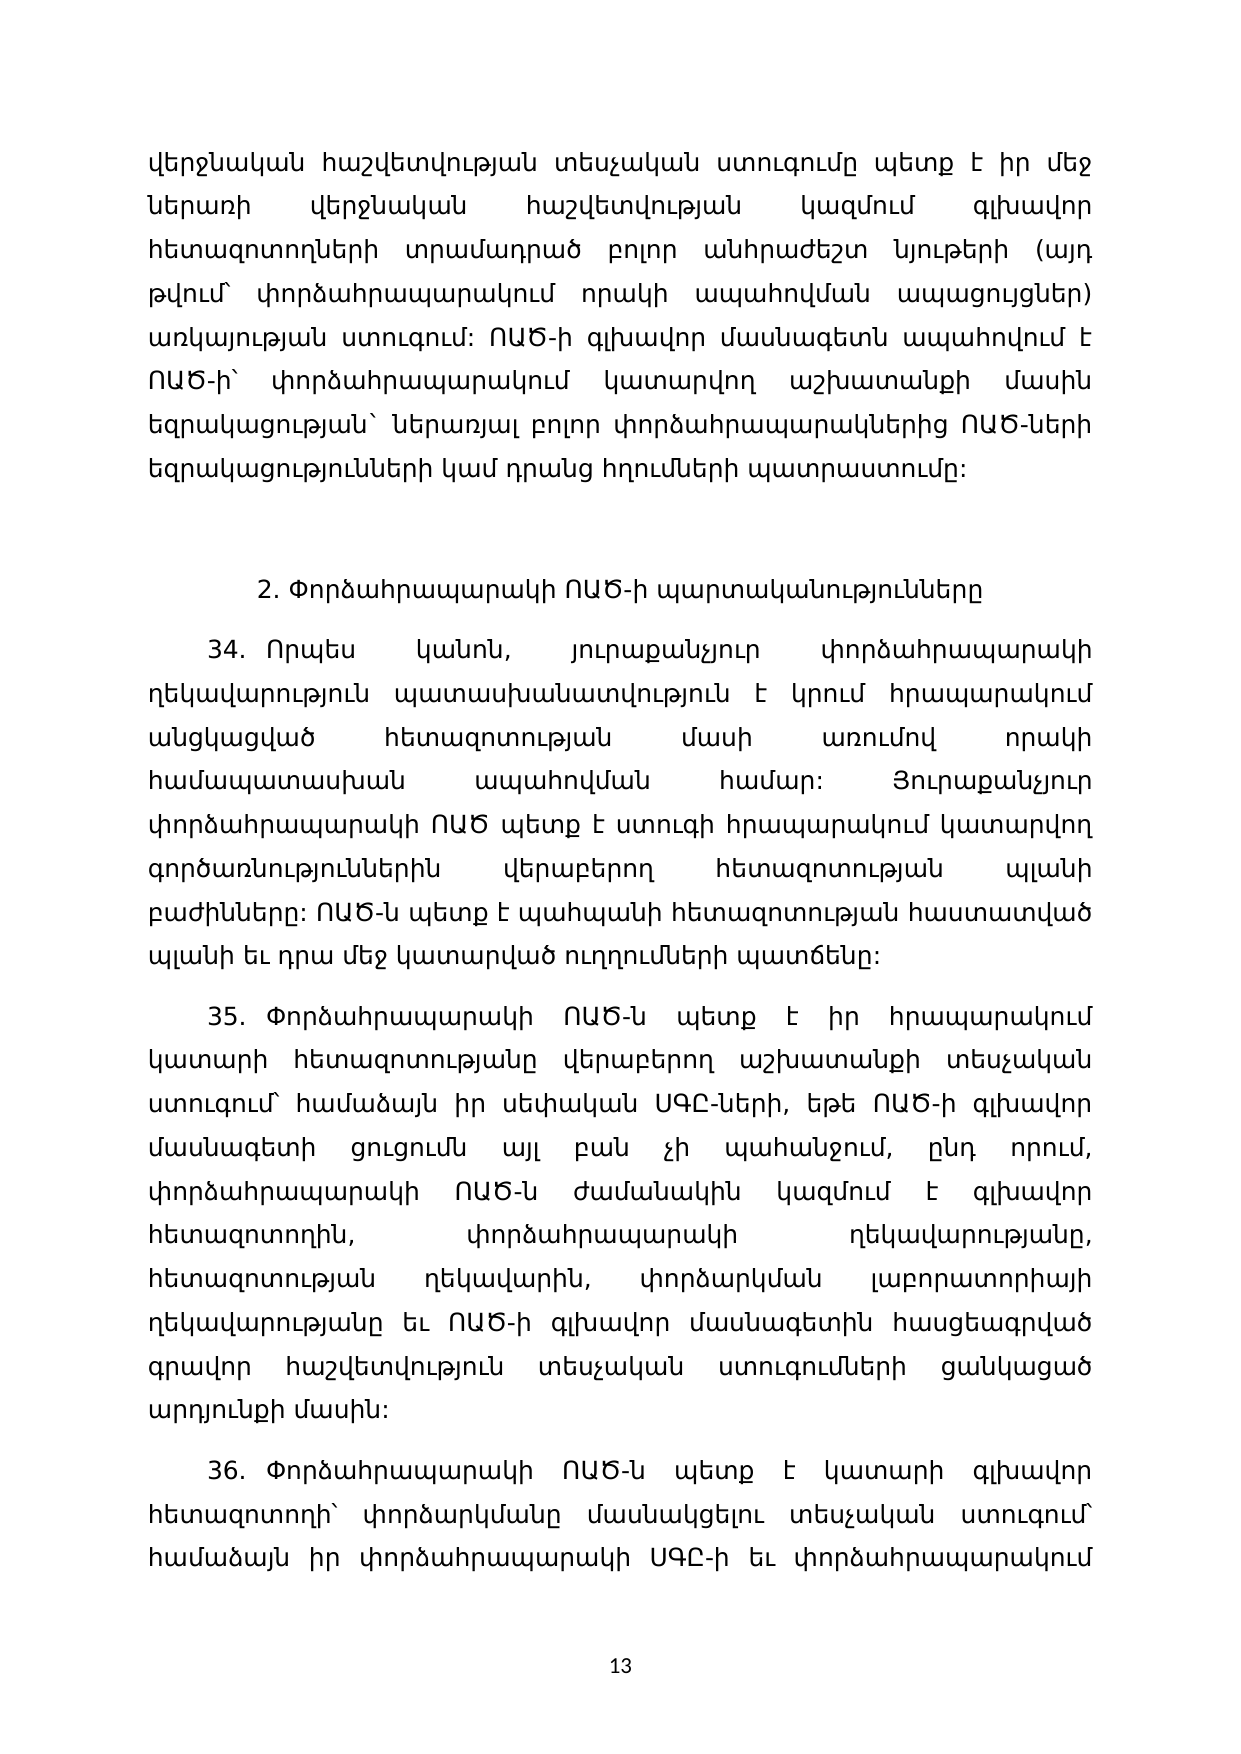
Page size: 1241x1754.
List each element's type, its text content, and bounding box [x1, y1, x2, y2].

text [148, 1456, 1093, 1573]
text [148, 148, 1093, 483]
text 35. Փորձահրապարակի ՈԱԾ-ն պետք է իր հրապարակում կատարի հետազոտությանը վերաբերող աշխատանքի տեսչական ստուգում՝ համաձայն իր սեփական ՍԳԸ-ների, եթե ՈԱԾ-ի գլխավոր մասնագետի ցուցումն այլ բան չի պահանջում, ընդ որում, փորձահրապարակի ՈԱԾ-ն ժամանակին կազմում է գլխավոր հետազոտողին, փորձահրապարակի ղեկավարությանը, հետազոտության ղեկավարին, փորձարկման լաբորատորիայի ղեկավարությանը եւ ՈԱԾ-ի գլխավոր մասնագետին հասցեագրված գրավոր հաշվետվություն տեսչական ստուգումների ցանկացած արդյունքի մասին: [148, 1002, 1093, 1425]
text 2. Փորձահրապարակի ՈԱԾ-ի պարտականությունները [207, 575, 1033, 604]
text 34. Որպես կանոն, յուրաքանչյուր փորձահրապարակի ղեկավարություն պատասխանատվություն է կրում հրապարակում անցկացված հետազոտության մասի առումով որակի համապատասխան ապահովման համար: Յուրաքանչյուր փորձահրապարակի ՈԱԾ պետք է ստուգի հրապարակում կատարվող գործառնություններին վերաբերող հետազոտության պլանի բաժինները: ՈԱԾ-ն պետք է պահպանի հետազոտության հաստատված պլանի եւ դրա մեջ կատարված ուղղումների պատճենը: [148, 635, 1093, 971]
